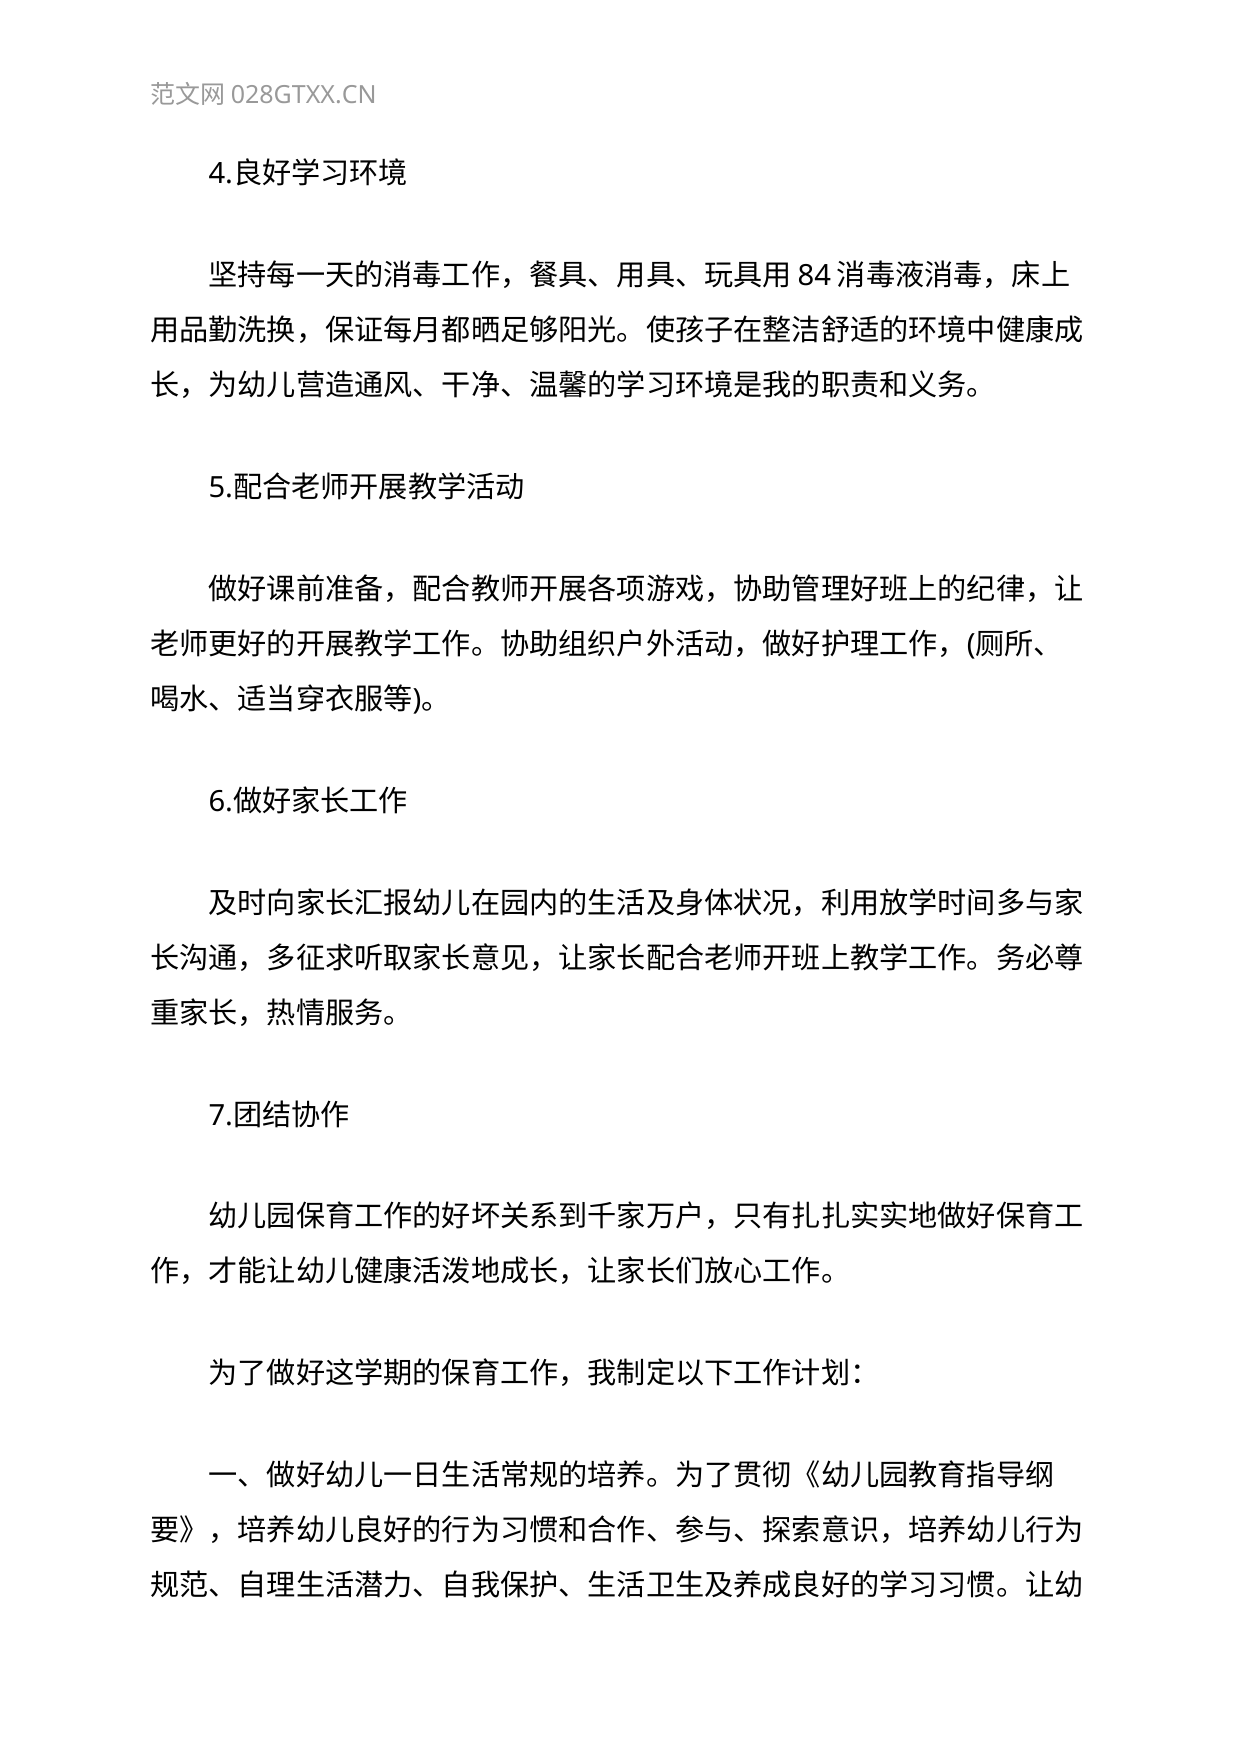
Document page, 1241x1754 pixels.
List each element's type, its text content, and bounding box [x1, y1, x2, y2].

text 7.团结协作 [150, 1091, 1090, 1133]
text 做好课前准备，配合教师开展各项游戏，协助管理好班上的纪律，让老师更好的开展教学工作。协助组织户外活动，做好护理工作，(厕所、喝水、适当穿衣服等)。 [150, 566, 1090, 718]
text 为了做好这学期的保育工作，我制定以下工作计划： [150, 1350, 1090, 1392]
text 6.做好家长工作 [150, 777, 1090, 820]
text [150, 1451, 1090, 1603]
text 坚持每一天的消毒工作，餐具、用具、玩具用84消毒液消毒，床上用品勤洗换，保证每月都晒足够阳光。使孩子在整洁舒适的环境中健康成长，为幼儿营造通风、干净、温馨的学习环境是我的职责和义务。 [150, 252, 1090, 404]
text 4.良好学习环境 [150, 150, 1090, 192]
text 及时向家长汇报幼儿在园内的生活及身体状况，利用放学时间多与家长沟通，多征求听取家长意见，让家长配合老师开班上教学工作。务必尊重家长，热情服务。 [150, 879, 1090, 1032]
text 5.配合老师开展教学活动 [150, 464, 1090, 506]
text 幼儿园保育工作的好坏关系到千家万户，只有扎扎实实地做好保育工作，才能让幼儿健康活泼地成长，让家长们放心工作。 [150, 1193, 1090, 1290]
